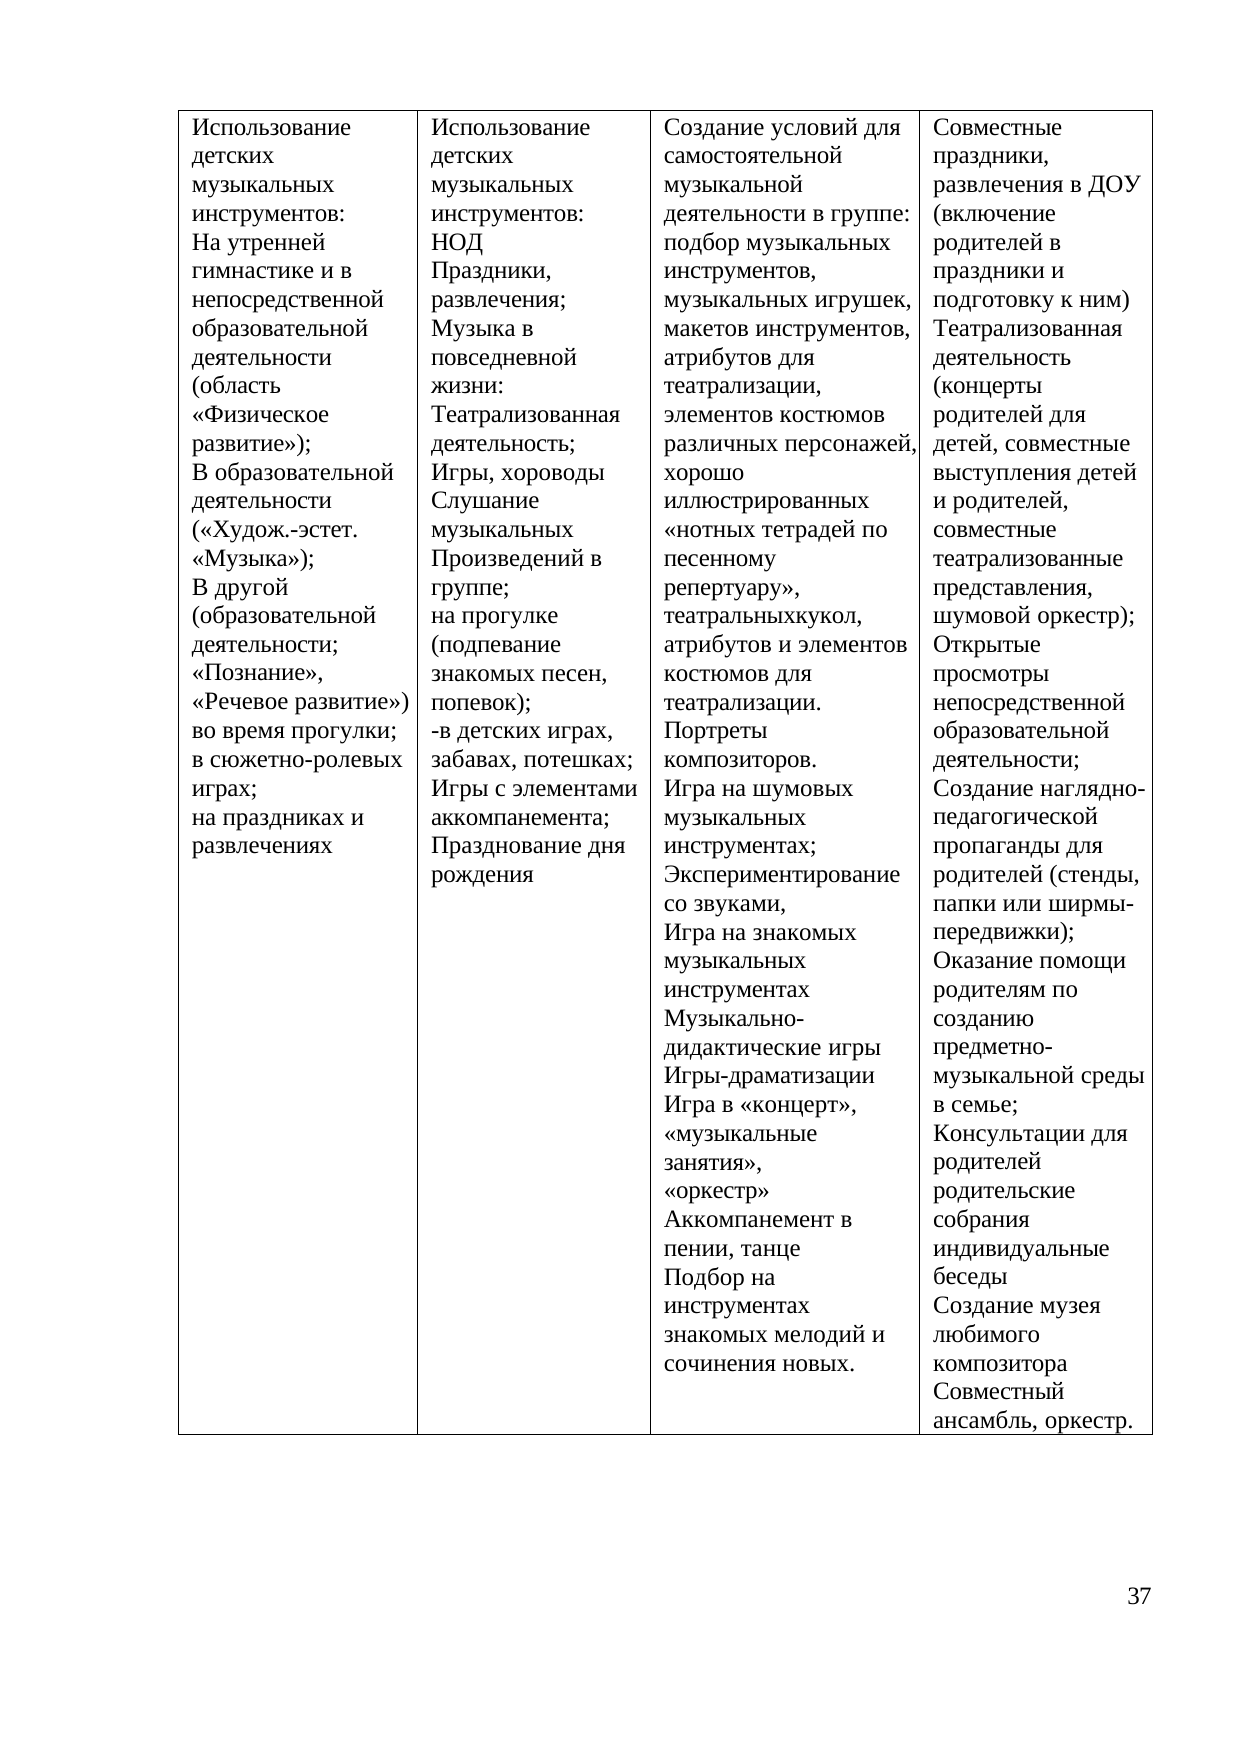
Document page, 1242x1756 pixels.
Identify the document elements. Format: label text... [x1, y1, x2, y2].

table_header Использование детских музыкальных инструментов: На утренней гимнастике и в непосредственной образовательной деятельности (область «Физическое развитие»); В образовательной деятельности («Худож.-эстет. «Музыка»); В другой (образовательной деятельности; «Познание», «Речевое развитие») во время прогулки; в сюжетно-ролевых играх; на праздниках и развлечениях [179, 111, 417, 1434]
table_header Совместные праздники, развлечения в ДОУ (включение родителей в праздники и подготовку к ним) Театрализованная деятельность (концерты родителей для детей, совместные выступления детей и родителей, совместные театрализованные представления, шумовой оркестр); Открытые просмотры непосредственной образовательной деятельности; Создание наглядно- педагогической пропаганды для родителей (стенды, папки или ширмы- передвижки); Оказание помощи родителям по созданию предметно- музыкальной среды в семье; Консультации для родителей родительские собрания индивидуальные беседы Создание музея любимого композитора Совместный ансамбль, оркестр. [920, 111, 1152, 1434]
table_header Использование детских музыкальных инструментов: НОД Праздники, развлечения; Музыка в повседневной жизни: Театрализованная деятельность; Игры, хороводы Слушание музыкальных Произведений в группе; на прогулке (подпевание знакомых песен, попевок); -в детских играх, забавах, потешках; Игры с элементами аккомпанемента; Празднование дня рождения [418, 111, 650, 1434]
table_header Создание условий для самостоятельной музыкальной деятельности в группе: подбор музыкальных инструментов, музыкальных игрушек, макетов инструментов, атрибутов для театрализации, элементов костюмов различных персонажей, хорошо иллюстрированных «нотных тетрадей по песенному репертуару», театральныхкукол, атрибутов и элементов костюмов для театрализации. Портреты композиторов. Игра на шумовых музыкальных инструментах; Экспериментирование со звуками, Игра на знакомых музыкальных инструментах Музыкально- дидактические игры Игры-драматизации Игра в «концерт», «музыкальные занятия», «оркестр» Аккомпанемент в пении, танце Подбор на инструментах знакомых мелодий и сочинения новых. [651, 111, 919, 1434]
